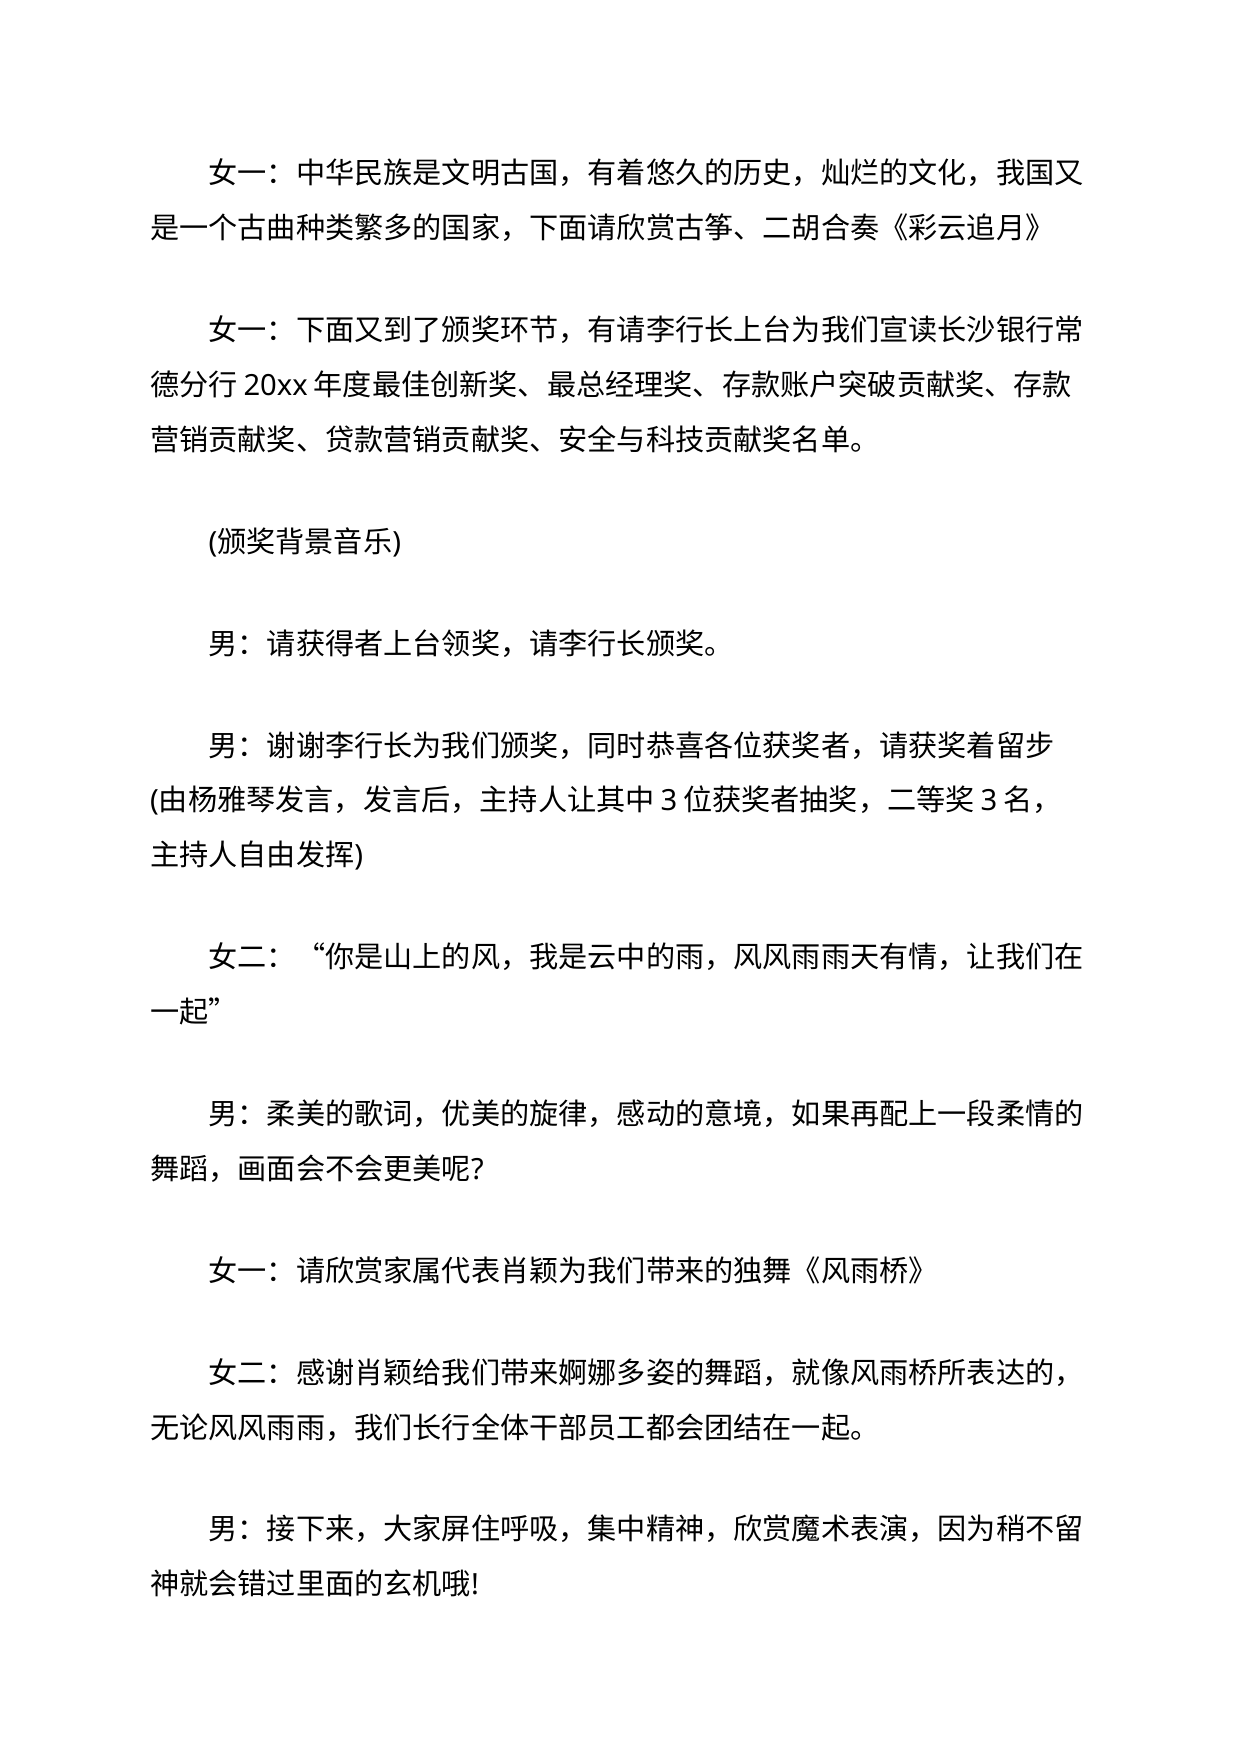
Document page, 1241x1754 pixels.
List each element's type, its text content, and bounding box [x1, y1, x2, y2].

text 男：接下来，大家屏住呼吸，集中精神，欣赏魔术表演，因为稍不留神就会错过里面的玄机哦! [150, 1506, 1090, 1603]
text 女二：感谢肖颖给我们带来婀娜多姿的舞蹈，就像风雨桥所表达的，无论风风雨雨，我们长行全体干部员工都会团结在一起。 [150, 1349, 1090, 1446]
text 男：谢谢李行长为我们颁奖，同时恭喜各位获奖者，请获奖着留步(由杨雅琴发言，发言后，主持人让其中3位获奖者抽奖，二等奖3名，主持人自由发挥) [150, 722, 1090, 874]
text (颁奖背景音乐) [150, 518, 1090, 561]
text 男：请获得者上台领奖，请李行长颁奖。 [150, 620, 1090, 663]
text 女二：“你是山上的风，我是云中的雨，风风雨雨天有情，让我们在一起” [150, 934, 1090, 1031]
text 女一：请欣赏家属代表肖颖为我们带来的独舞《风雨桥》 [150, 1247, 1090, 1290]
text 女一：中华民族是文明古国，有着悠久的历史，灿烂的文化，我国又是一个古曲种类繁多的国家，下面请欣赏古筝、二胡合奏《彩云追月》 [150, 150, 1090, 247]
text 女一：下面又到了颁奖环节，有请李行长上台为我们宣读长沙银行常德分行20xx年度最佳创新奖、最总经理奖、存款账户突破贡献奖、存款营销贡献奖、贷款营销贡献奖、安全与科技贡献奖名单。 [150, 307, 1090, 459]
text 男：柔美的歌词，优美的旋律，感动的意境，如果再配上一段柔情的舞蹈，画面会不会更美呢? [150, 1091, 1090, 1188]
